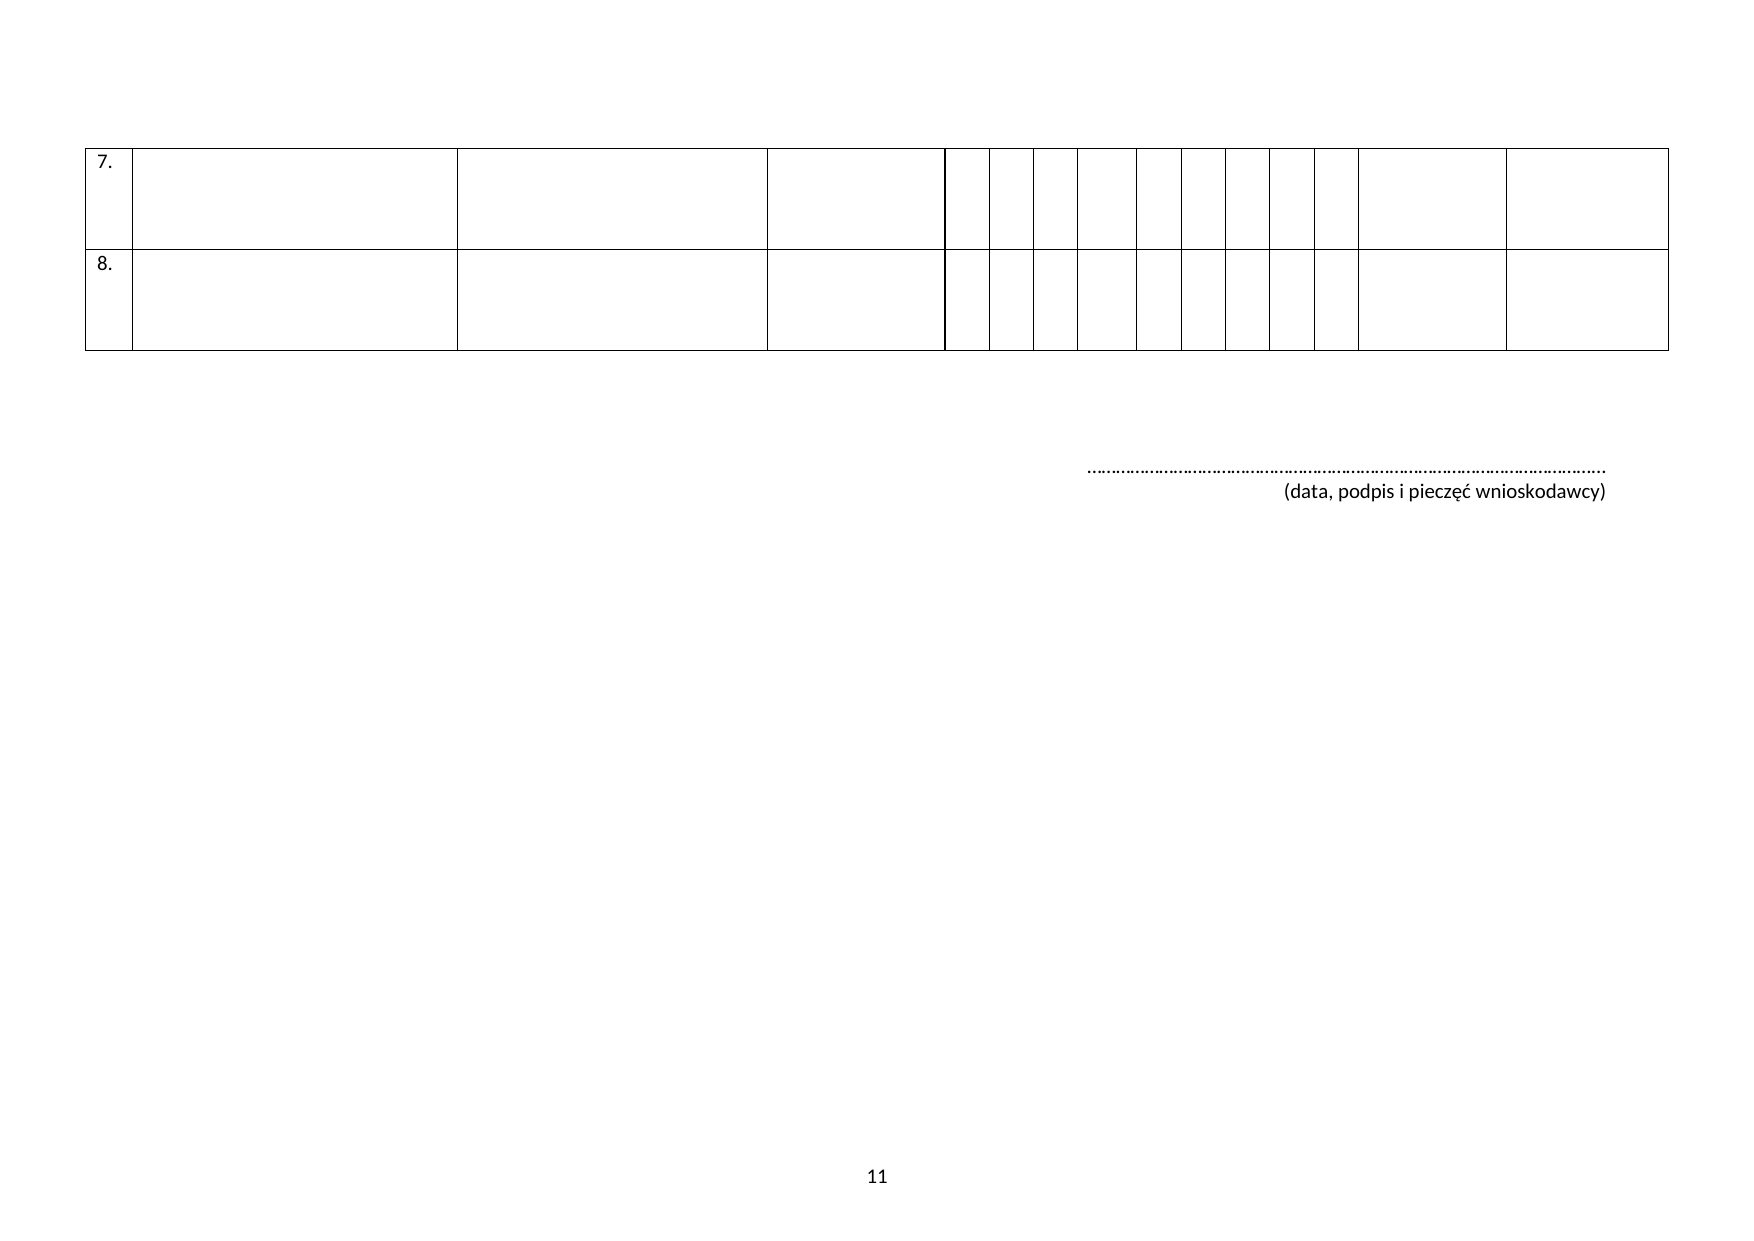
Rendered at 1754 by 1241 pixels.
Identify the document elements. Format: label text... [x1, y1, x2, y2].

table_cell [990, 149, 1033, 249]
text ……………………………………………………………………………………………... [148, 453, 1606, 478]
table_cell [768, 250, 944, 350]
table_cell [133, 149, 457, 249]
table_cell [768, 149, 944, 249]
table_cell [1359, 149, 1506, 249]
table_cell [1078, 250, 1136, 350]
text (data, podpis i pieczęć wnioskodawcy) [148, 478, 1606, 504]
table_cell [458, 149, 767, 249]
table_cell [1034, 149, 1077, 249]
table_cell [1182, 149, 1225, 249]
table_cell [1226, 149, 1269, 249]
table_cell [86, 149, 132, 249]
table_cell [946, 250, 989, 350]
table_cell [1507, 250, 1668, 350]
table_cell [990, 250, 1033, 350]
table_cell [1137, 250, 1181, 350]
table_cell [1034, 250, 1077, 350]
table_cell [133, 250, 457, 350]
table_cell [1270, 250, 1314, 350]
table_cell [86, 250, 132, 350]
table_cell [1270, 149, 1314, 249]
table_cell [1182, 250, 1225, 350]
table_cell [1315, 250, 1358, 350]
table_cell [1137, 149, 1181, 249]
table_cell [1226, 250, 1269, 350]
table_cell [1507, 149, 1668, 249]
table_cell [458, 250, 767, 350]
table_cell [946, 149, 989, 249]
table_cell [1359, 250, 1506, 350]
table_cell [1078, 149, 1136, 249]
table_cell [1315, 149, 1358, 249]
